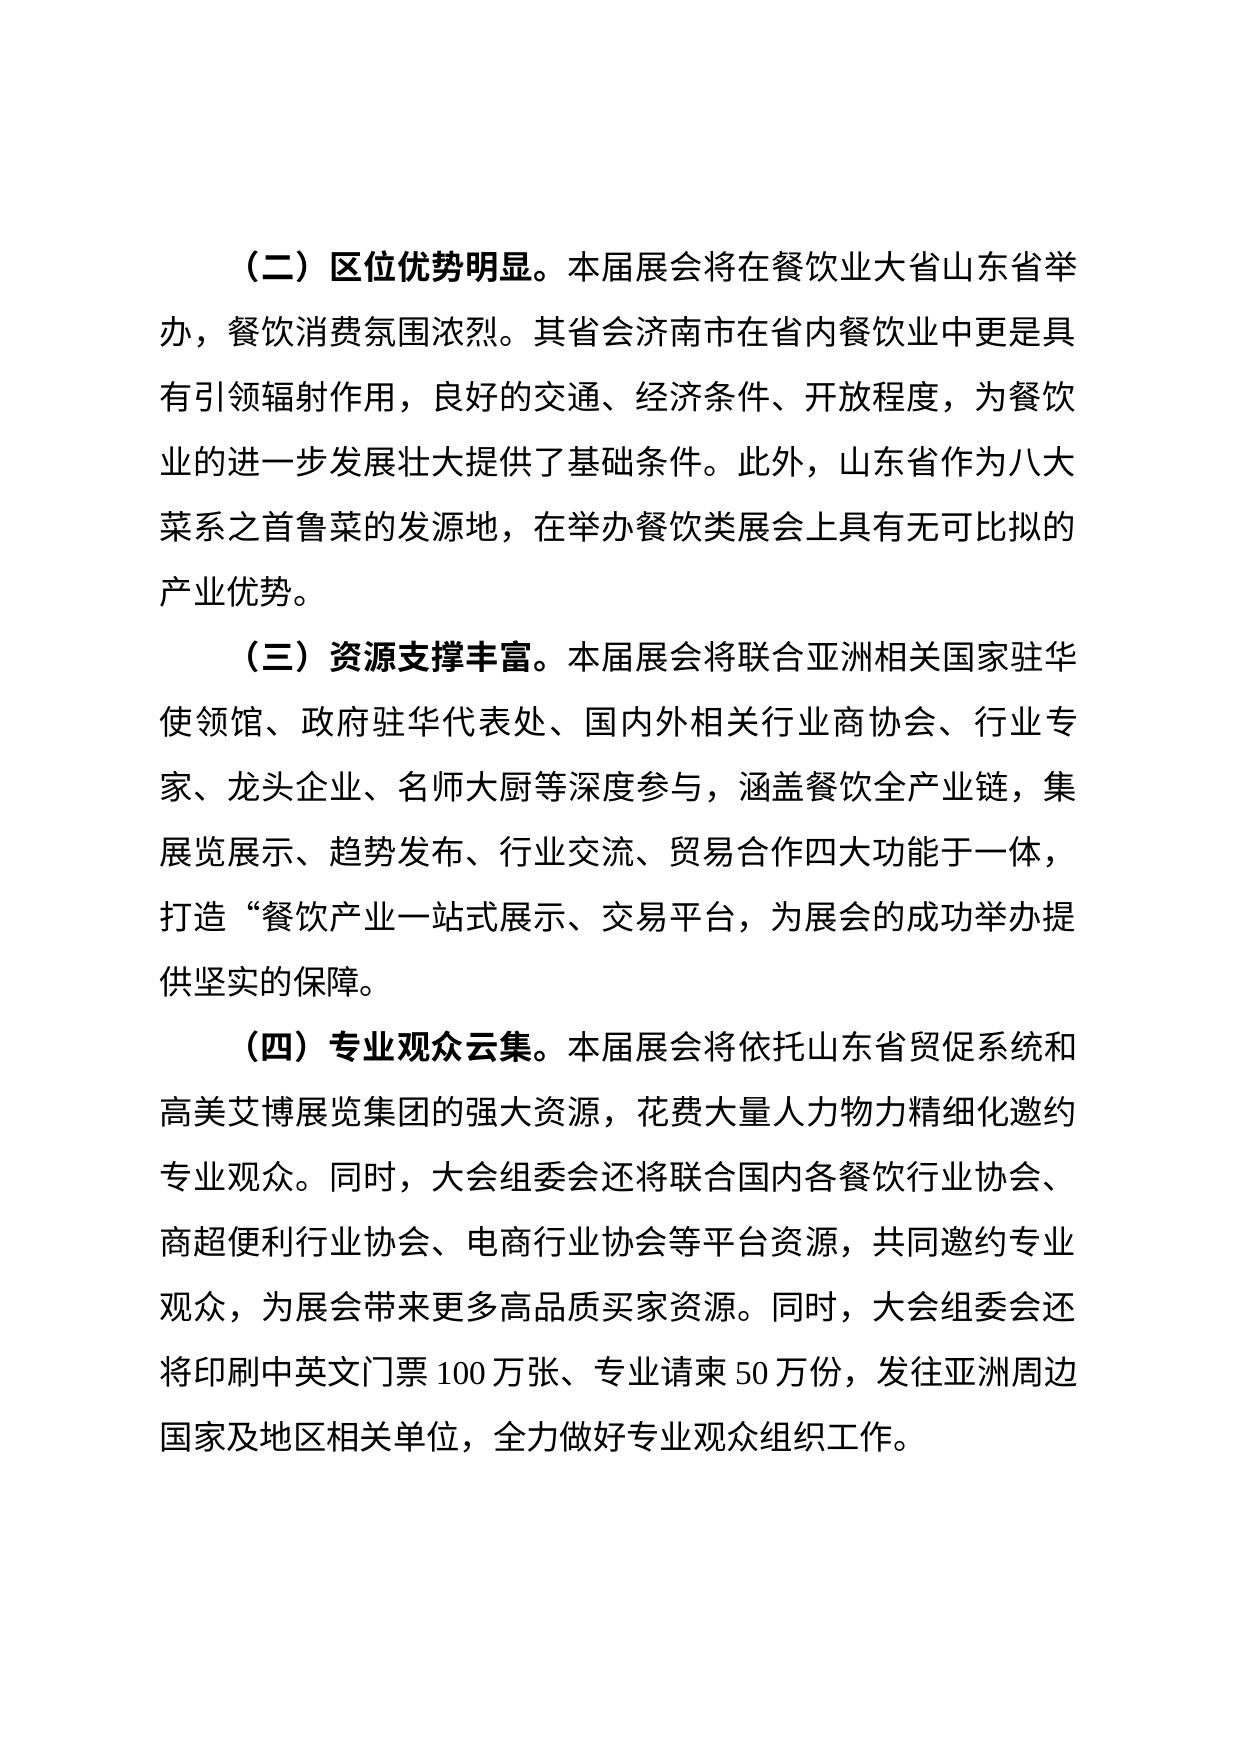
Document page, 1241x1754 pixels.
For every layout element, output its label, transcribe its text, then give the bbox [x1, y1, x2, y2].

text （二）区位优势明显。本届展会将在餐饮业大省山东省举办，餐饮消费氛围浓烈。其省会济南市在省内餐饮业中更是具有引领辐射作用，良好的交通、经济条件、开放程度，为餐饮业的进一步发展壮大提供了基础条件。此外，山东省作为八大菜系之首鲁菜的发源地，在举办餐饮类展会上具有无可比拟的产业优势。 [159, 233, 1078, 623]
text （三）资源支撑丰富。本届展会将联合亚洲相关国家驻华使领馆、政府驻华代表处、国内外相关行业商协会、行业专家、龙头企业、名师大厨等深度参与，涵盖餐饮全产业链，集展览展示、趋势发布、行业交流、贸易合作四大功能于一体，打造“餐饮产业一站式展示、交易平台，为展会的成功举办提供坚实的保障。 [159, 623, 1078, 1013]
text （四）专业观众云集。本届展会将依托山东省贸促系统和高美艾博展览集团的强大资源，花费大量人力物力精细化邀约专业观众。同时，大会组委会还将联合国内各餐饮行业协会、商超便利行业协会、电商行业协会等平台资源，共同邀约专业观众，为展会带来更多高品质买家资源。同时，大会组委会还将印刷中英文门票100万张、专业请柬50万份，发往亚洲周边国家及地区相关单位，全力做好专业观众组织工作。 [159, 1013, 1078, 1468]
